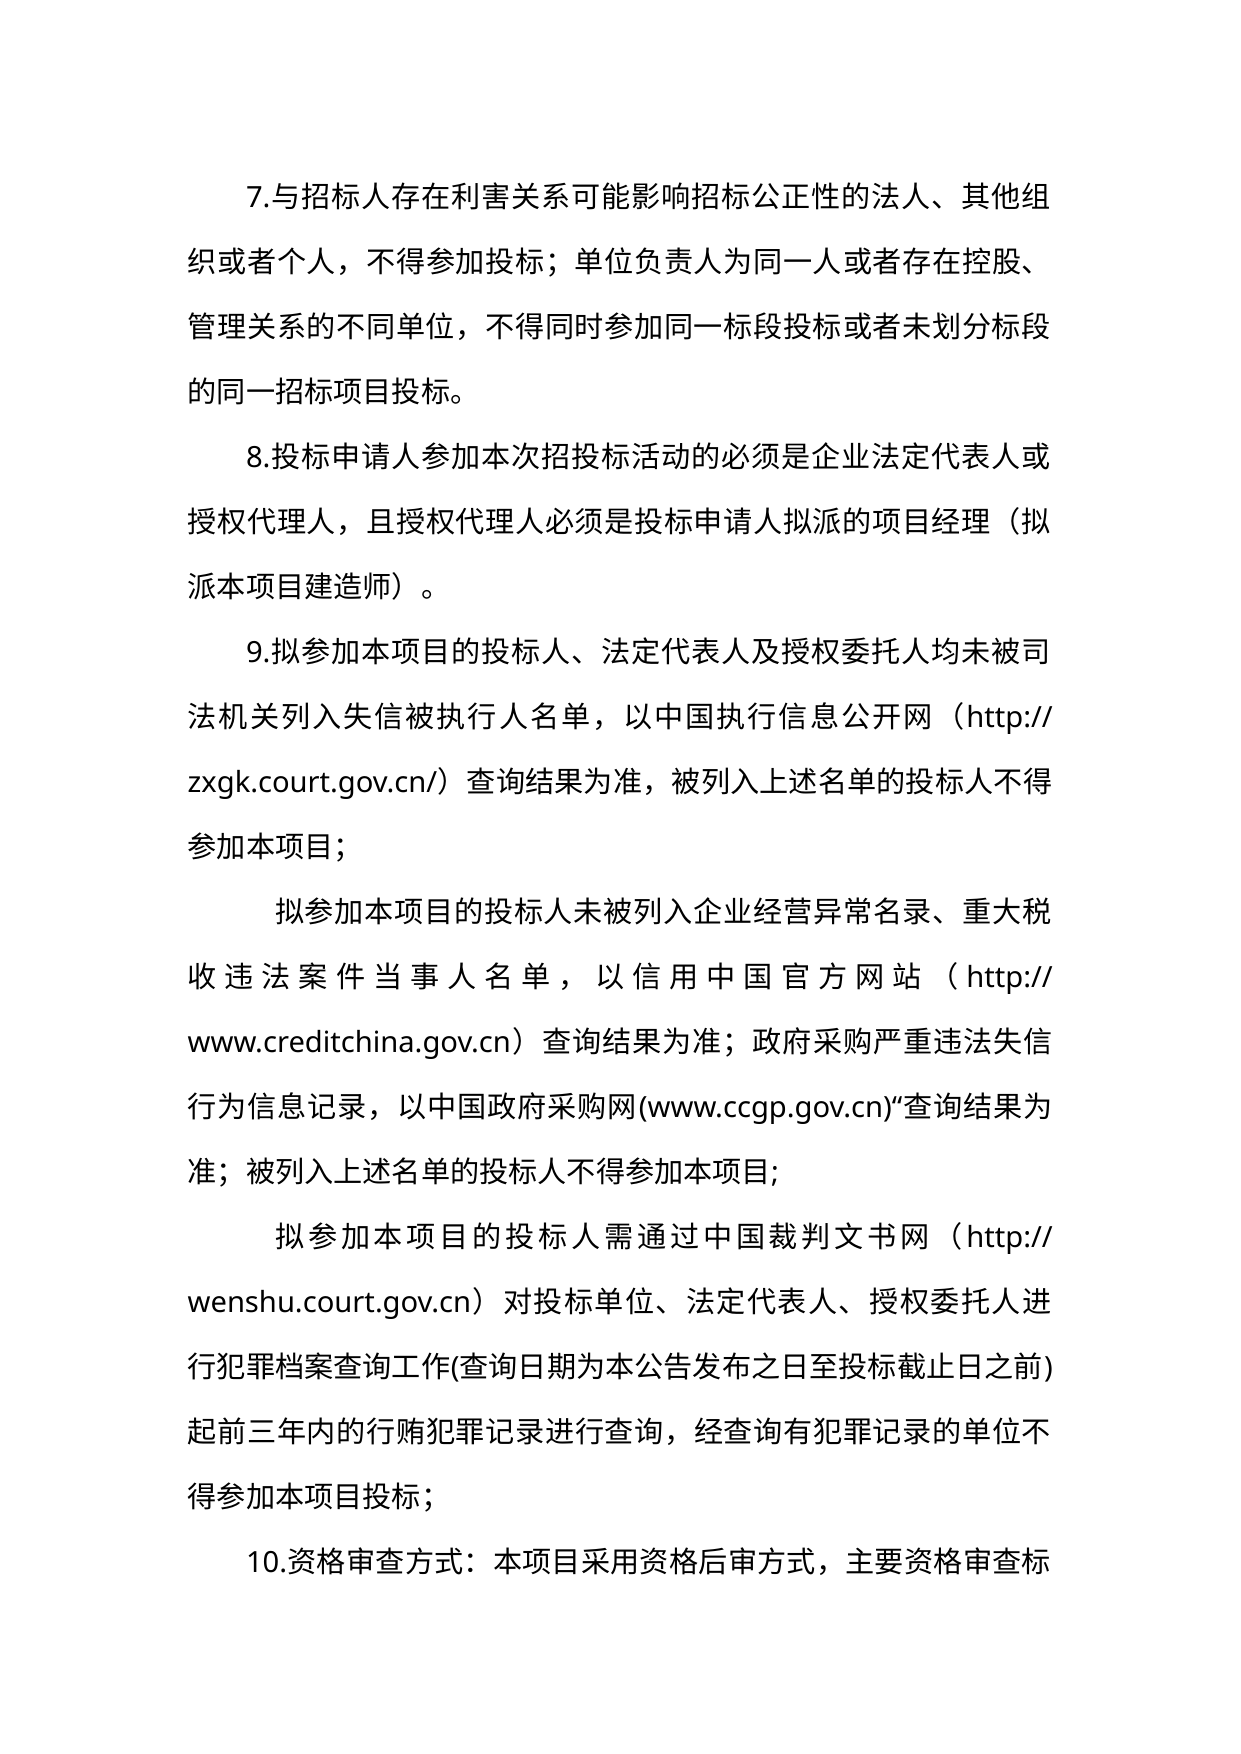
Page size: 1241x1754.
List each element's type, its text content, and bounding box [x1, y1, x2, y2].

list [187, 1527, 1053, 1592]
text 拟参加本项目的投标人需通过中国裁判文书网（http://wenshu.court.gov.cn）对投标单位、法定代表人、授权委托人进行犯罪档案查询工作(查询日期为本公告发布之日至投标截止日之前)起前三年内的行贿犯罪记录进行查询，经查询有犯罪记录的单位不得参加本项目投标； [187, 1202, 1053, 1527]
text 拟参加本项目的投标人未被列入企业经营异常名录、重大税收违法案件当事人名单，以信用中国官方网站（http://www.creditchina.gov.cn）查询结果为准；政府采购严重违法失信行为信息记录，以中国政府采购网(www.ccgp.gov.cn)“查询结果为准；被列入上述名单的投标人不得参加本项目; [187, 877, 1053, 1202]
text 7.与招标人存在利害关系可能影响招标公正性的法人、其他组织或者个人，不得参加投标；单位负责人为同一人或者存在控股、管理关系的不同单位，不得同时参加同一标段投标或者未划分标段的同一招标项目投标。 [187, 162, 1053, 422]
text 9.拟参加本项目的投标人、法定代表人及授权委托人均未被司法机关列入失信被执行人名单，以中国执行信息公开网（http://zxgk.court.gov.cn/）查询结果为准，被列入上述名单的投标人不得参加本项目； [187, 617, 1053, 877]
text 8.投标申请人参加本次招投标活动的必须是企业法定代表人或授权代理人，且授权代理人必须是投标申请人拟派的项目经理（拟派本项目建造师）。 [187, 422, 1053, 617]
